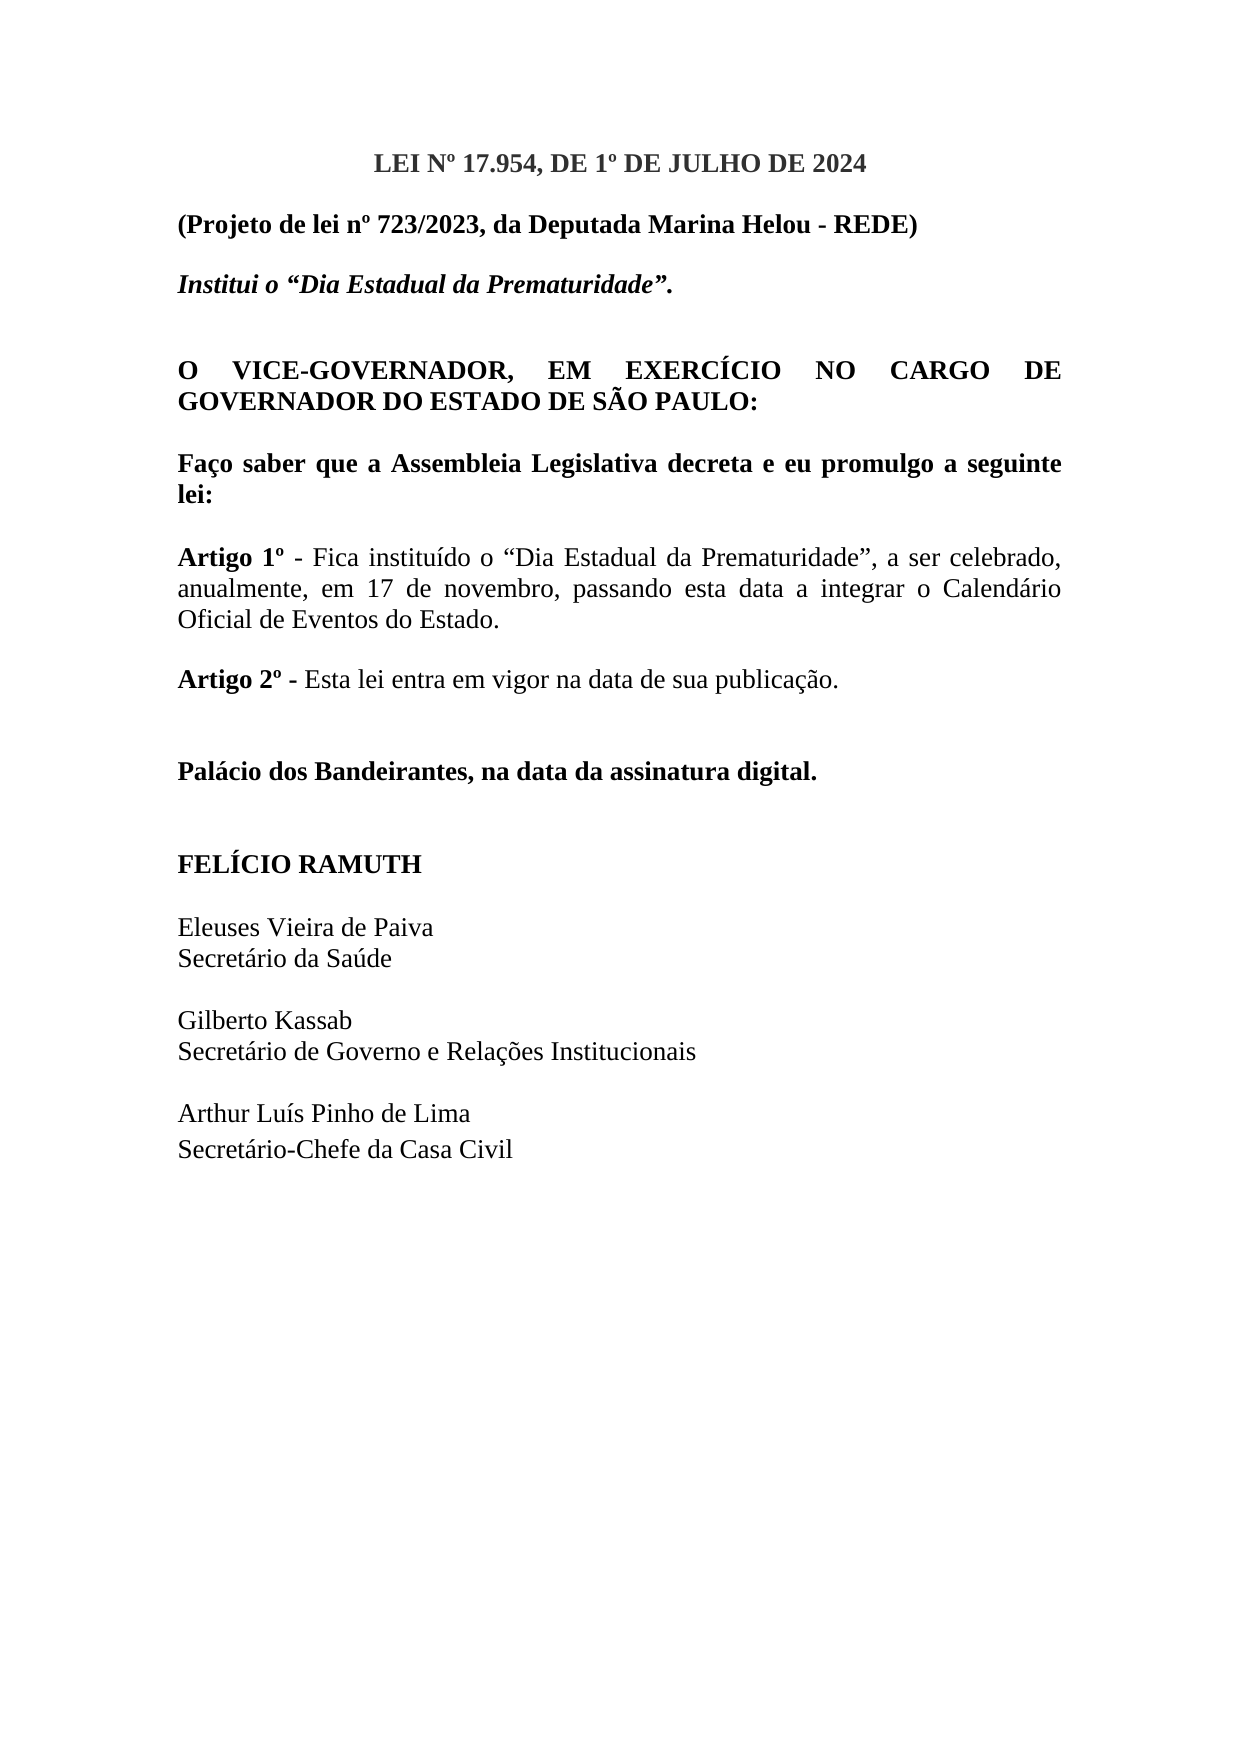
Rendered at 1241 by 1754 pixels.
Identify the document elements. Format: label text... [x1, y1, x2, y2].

text (Projeto de lei nº 723/2023, da Deputada Marina Helou - REDE) [177, 208, 1063, 239]
text FELÍCIO RAMUTH [177, 848, 1063, 879]
text Eleuses Vieira de Paiva [177, 911, 1063, 942]
text Arthur Luís Pinho de Lima [177, 1098, 1063, 1129]
text Gilberto Kassab [177, 1004, 1063, 1035]
text Faço saber que a Assembleia Legislativa decreta e eu promulgo a seguinte lei: [177, 447, 1063, 510]
text O VICE-GOVERNADOR, EM EXERCÍCIO NO CARGO DE GOVERNADOR DO ESTADO DE SÃO PAULO: [177, 354, 1063, 416]
text Secretário de Governo e Relações Institucionais [177, 1035, 1063, 1066]
text Secretário-Chefe da Casa Civil [177, 1133, 1063, 1164]
text LEI Nº 17.954, DE 1º DE JULHO DE 2024 [177, 148, 1063, 179]
text Institui o “Dia Estadual da Prematuridade”. [177, 268, 1063, 299]
text Secretário da Saúde [177, 942, 1063, 973]
text Artigo 2º - Esta lei entra em vigor na data de sua publicação. [177, 663, 1063, 695]
text Artigo 1º - Fica instituído o “Dia Estadual da Prematuridade”, a ser celebrado, anualmente, em 17 de novembro, passando esta data a integrar o Calendário Oficial de Eventos do Estado. [177, 541, 1063, 634]
text Palácio dos Bandeirantes, na data da assinatura digital. [177, 755, 1063, 786]
